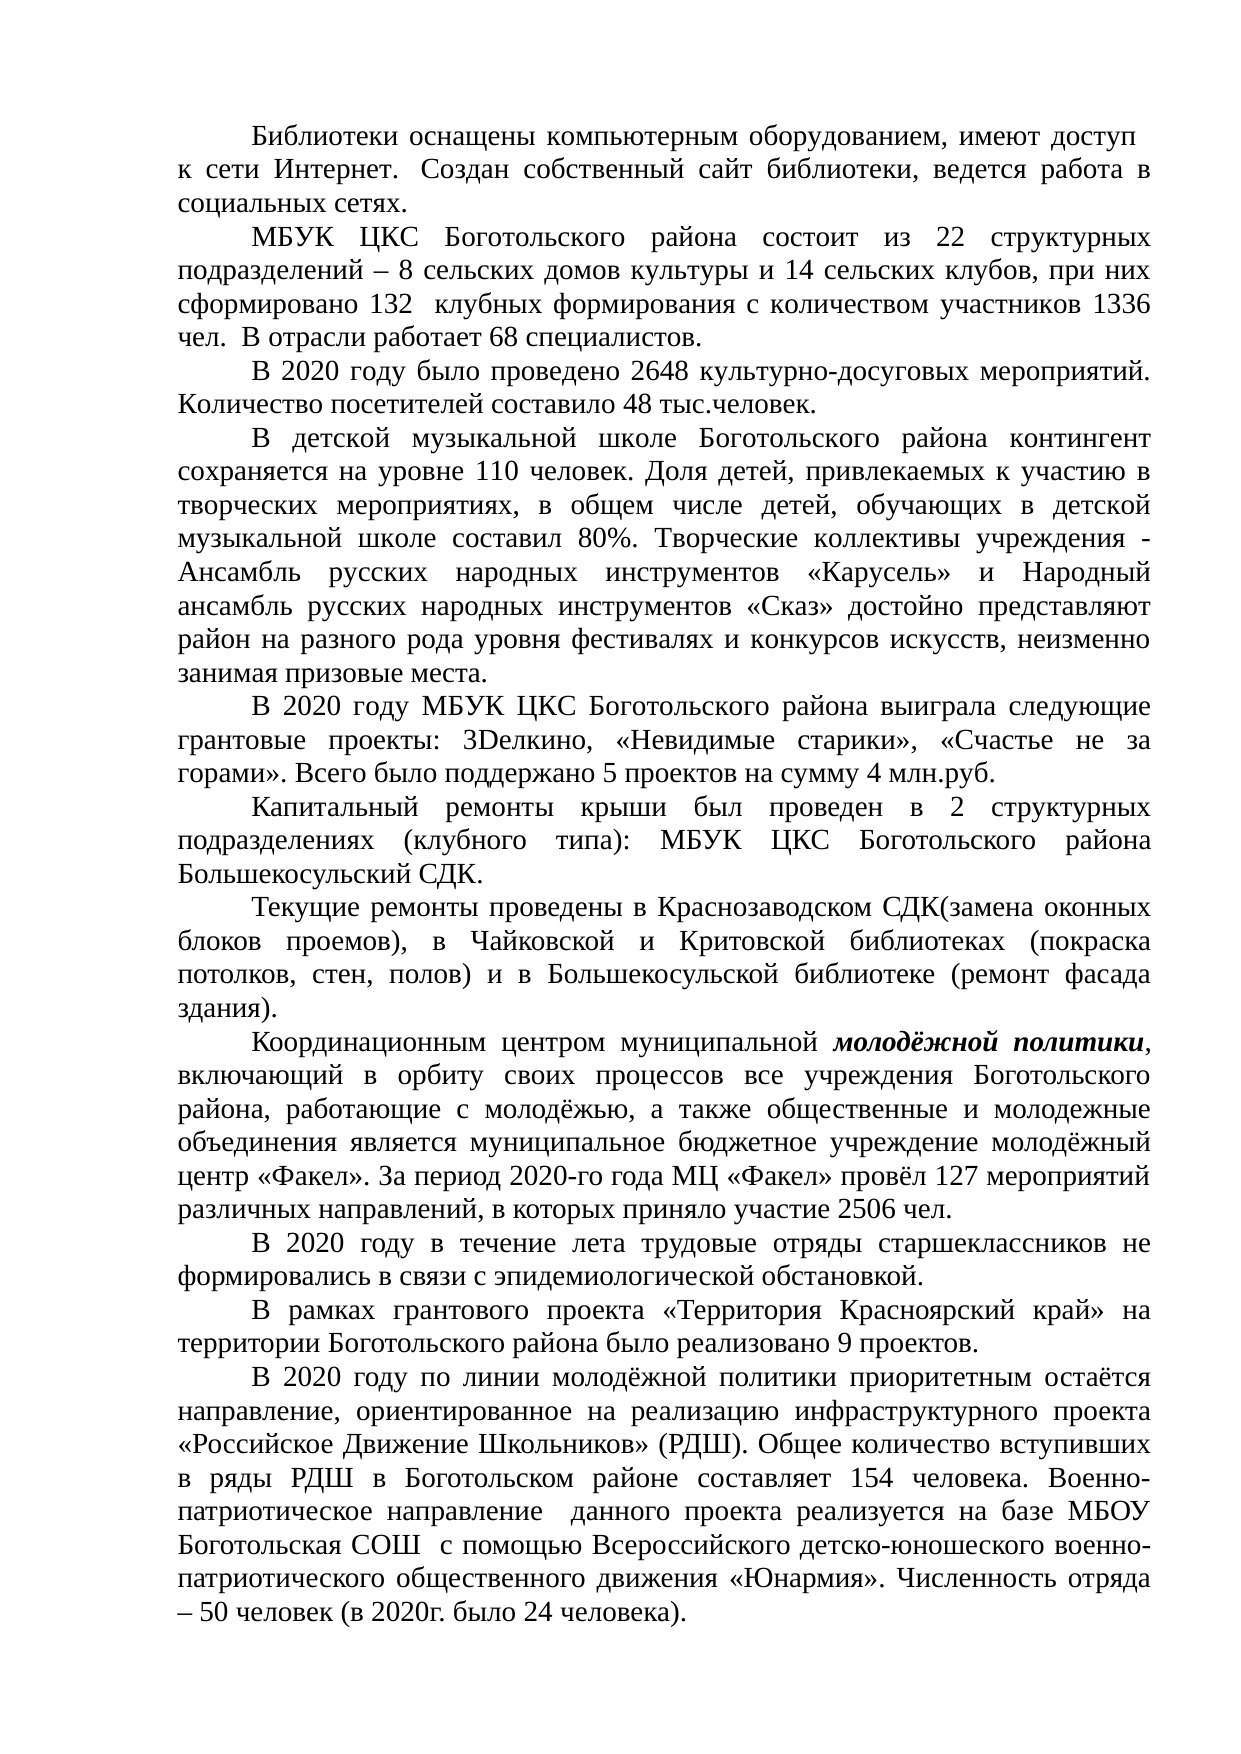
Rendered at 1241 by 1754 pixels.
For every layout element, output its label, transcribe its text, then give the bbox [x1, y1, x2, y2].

subtitle Капитальный ремонты крыши был проведен в 2 структурных подразделениях (клубного типа): МБУК ЦКС Боготольского района Большекосульский СДК. [177, 789, 1152, 889]
subtitle Координационным центром муниципальной молодёжной политики, включающий в орбиту своих процессов все учреждения Боготольского района, работающие с молодёжью, а также общественные и молодежные объединения является муниципальное бюджетное учреждение молодёжный центр «Факел». За период 2020-го года МЦ «Факел» провёл 127 мероприятий различных направлений, в которых приняло участие 2506 чел. [177, 1024, 1152, 1225]
subtitle В 2020 году по линии молодёжной политики приоритетным остаётся направление, ориентированное на реализацию инфраструктурного проекта «Российское Движение Школьников» (РДШ). Общее количество вступивших в ряды РДШ в Боготольском районе составляет 154 человека. Военно-патриотическое направление данного проекта реализуется на базе МБОУ Боготольская СОШ с помощью Всероссийского детско-юношеского военно-патриотического общественного движения «Юнармия». Численность отряда – 50 человек (в 2020г. было 24 человека). [177, 1359, 1152, 1627]
subtitle Текущие ремонты проведены в Краснозаводском СДК(замена оконных блоков проемов), в Чайковской и Критовской библиотеках (покраска потолков, стен, полов) и в Большекосульской библиотеке (ремонт фасада здания). [177, 889, 1152, 1024]
subtitle В рамках грантового проекта «Территория Красноярский край» на территории Боготольского района было реализовано 9 проектов. [177, 1292, 1152, 1359]
text В 2020 году было проведено 2648 культурно-досуговых мероприятий. Количество посетителей составило 48 тыс.человек. [177, 353, 1152, 420]
subtitle В 2020 году в течение лета трудовые отряды старшеклассников не формировались в связи с эпидемиологической обстановкой. [177, 1225, 1152, 1292]
text Библиотеки оснащены компьютерным оборудованием, имеют доступ к сети Интернет. Создан собственный сайт библиотеки, ведется работа в социальных сетях. [177, 118, 1152, 219]
text В 2020 году МБУК ЦКС Боготольского района выиграла следующие грантовые проекты: 3Deлкино, «Невидимые старики», «Счастье не за горами». Всего было поддержано 5 проектов на сумму 4 млн.руб. [177, 688, 1152, 789]
text В детской музыкальной школе Боготольского района контингент сохраняется на уровне 110 человек. Доля детей, привлекаемых к участию в творческих мероприятиях, в общем числе детей, обучающих в детской музыкальной школе составил 80%. Творческие коллективы учреждения - Ансамбль русских народных инструментов «Карусель» и Народный ансамбль русских народных инструментов «Сказ» достойно представляют район на разного рода уровня фестивалях и конкурсов искусств, неизменно занимая призовые места. [177, 420, 1152, 688]
text МБУК ЦКС Боготольского района состоит из 22 структурных подразделений – 8 сельских домов культуры и 14 сельских клубов, при них сформировано 132 клубных формирования с количеством участников 1336 чел. В отрасли работает 68 специалистов. [177, 219, 1152, 353]
